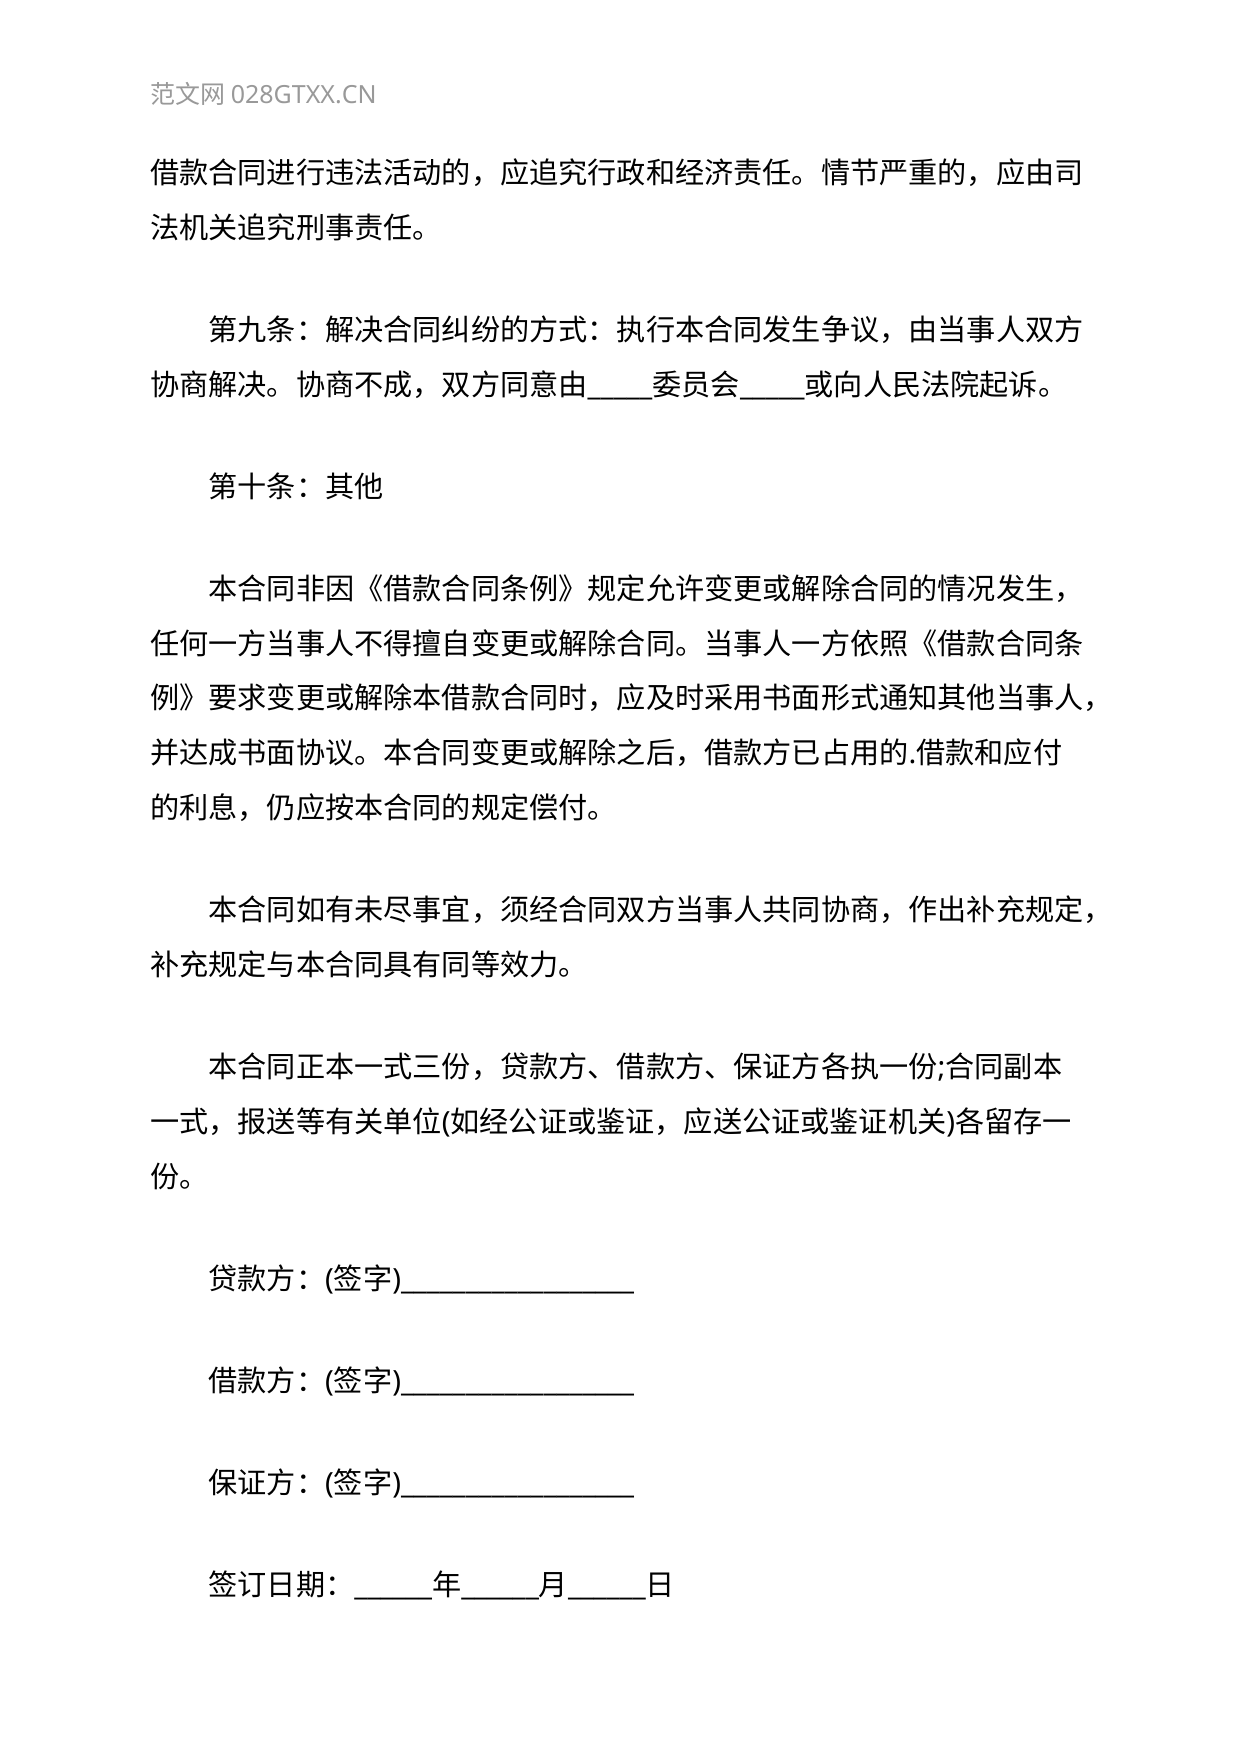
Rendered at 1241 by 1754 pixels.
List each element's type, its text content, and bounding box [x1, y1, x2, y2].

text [150, 150, 1090, 247]
text 本合同如有未尽事宜，须经合同双方当事人共同协商，作出补充规定，补充规定与本合同具有同等效力。 [150, 887, 1090, 984]
text 签订日期：______年______月______日 [150, 1561, 1090, 1603]
text 借款方：(签字)__________________ [150, 1357, 1090, 1399]
text 本合同非因《借款合同条例》规定允许变更或解除合同的情况发生，任何一方当事人不得擅自变更或解除合同。当事人一方依照《借款合同条例》要求变更或解除本借款合同时，应及时采用书面形式通知其他当事人，并达成书面协议。本合同变更或解除之后，借款方已占用的.借款和应付的利息，仍应按本合同的规定偿付。 [150, 565, 1090, 827]
text 保证方：(签字)__________________ [150, 1459, 1090, 1502]
text 本合同正本一式三份，贷款方、借款方、保证方各执一份;合同副本一式，报送等有关单位(如经公证或鉴证，应送公证或鉴证机关)各留存一份。 [150, 1043, 1090, 1196]
text 第九条：解决合同纠纷的方式：执行本合同发生争议，由当事人双方协商解决。协商不成，双方同意由_____委员会_____或向人民法院起诉。 [150, 307, 1090, 404]
text 贷款方：(签字)__________________ [150, 1255, 1090, 1298]
text 第十条：其他 [150, 463, 1090, 506]
